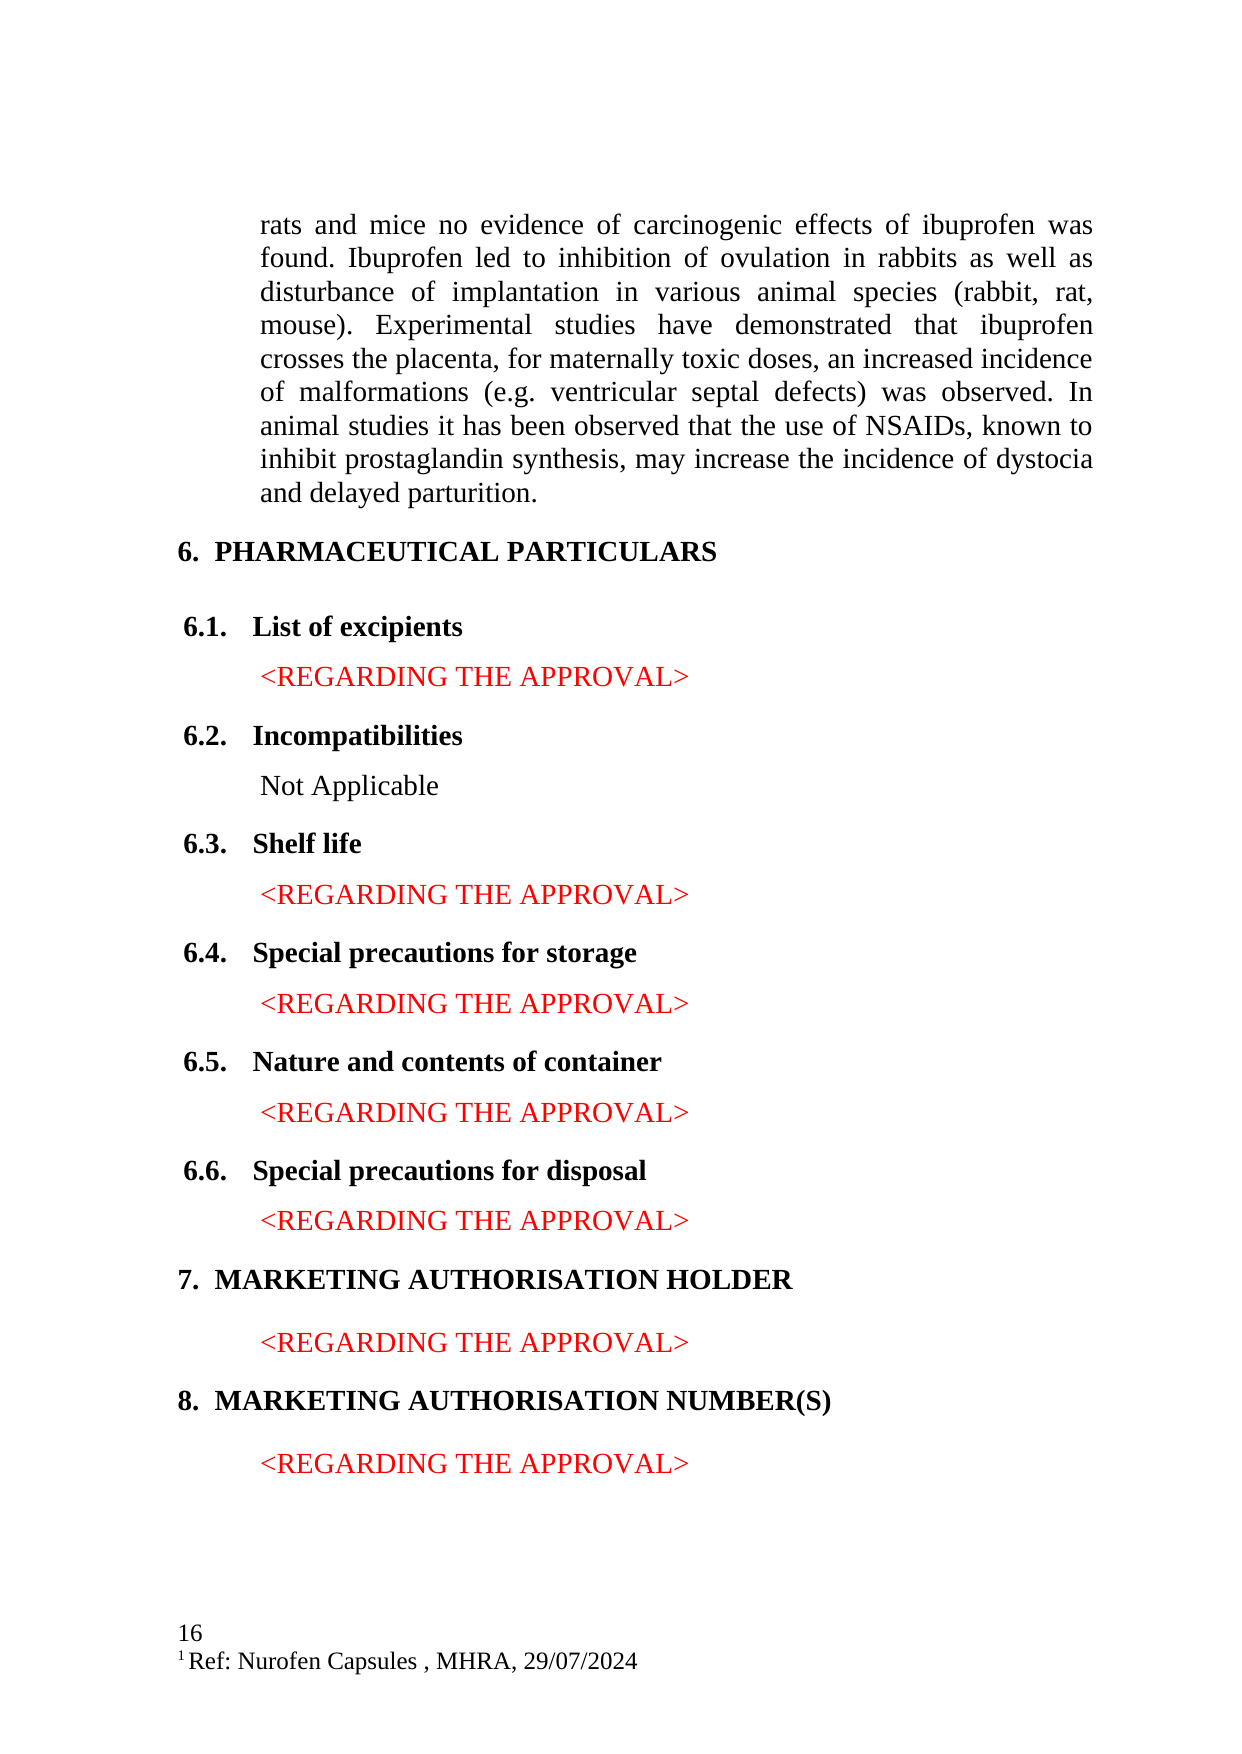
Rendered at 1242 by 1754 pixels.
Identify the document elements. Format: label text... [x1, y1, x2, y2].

text Special precautions for disposal [183, 1153, 1094, 1187]
text Not Applicable [260, 768, 1094, 802]
text <REGARDING THE APPROVAL> [260, 1095, 1094, 1128]
text <REGARDING THE APPROVAL> [260, 986, 1094, 1019]
subtitle MARKETING AUTHORISATION NUMBER(S) [177, 1383, 1094, 1417]
text <REGARDING THE APPROVAL> [260, 1203, 1094, 1237]
text <REGARDING THE APPROVAL> [260, 1446, 1094, 1480]
text Special precautions for storage [183, 936, 1094, 969]
subtitle MARKETING AUTHORISATION HOLDER [177, 1262, 1094, 1296]
text Nature and contents of container [183, 1044, 1094, 1078]
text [260, 207, 1094, 509]
text Incompatibilities [183, 718, 1094, 751]
text <REGARDING THE APPROVAL> [260, 877, 1094, 911]
text List of excipients [183, 609, 1094, 642]
subtitle PHARMACEUTICAL PARTICULARS [177, 534, 1094, 567]
text <REGARDING THE APPROVAL> [260, 659, 1094, 693]
text <REGARDING THE APPROVAL> [260, 1325, 1094, 1358]
text Shelf life [183, 827, 1094, 860]
